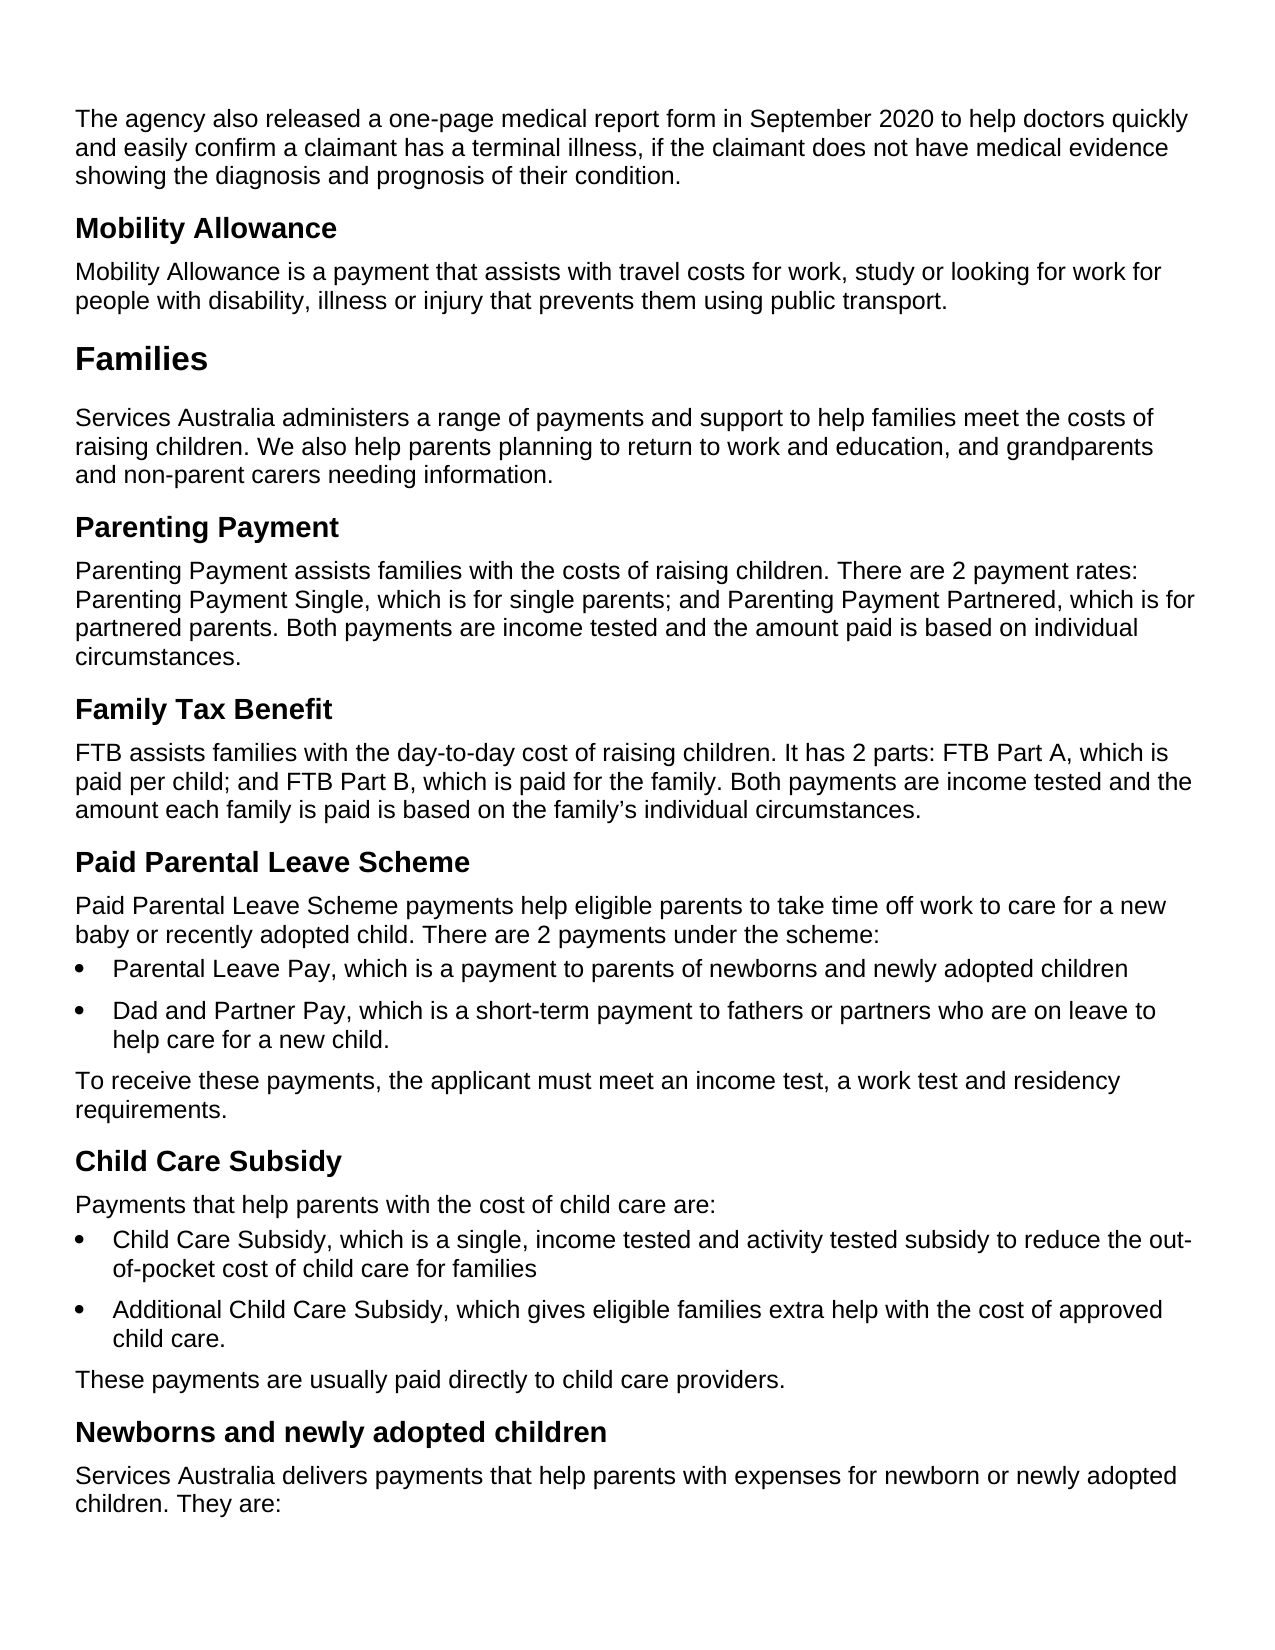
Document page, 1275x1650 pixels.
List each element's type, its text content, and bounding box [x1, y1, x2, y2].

subtitle Families [75, 339, 1200, 378]
text The agency also released a one-page medical report form in September 2020 to help doctors quickly and easily confirm a claimant has a terminal illness, if the claimant does not have medical evidence showing the diagnosis and prognosis of their condition. [75, 104, 1200, 190]
list Parental Leave Pay, which is a payment to parents of newborns and newly adopted children [75, 954, 1200, 983]
subtitle Newborns and newly adopted children [75, 1415, 1200, 1448]
text Parenting Payment assists families with the costs of raising children. There are 2 payment rates: Parenting Payment Single, which is for single parents; and Parenting Payment Partnered, which is for partnered parents. Both payments are income tested and the amount paid is based on individual circumstances. [75, 556, 1200, 671]
text FTB assists families with the day-to-day cost of raising children. It has 2 parts: FTB Part A, which is paid per child; and FTB Part B, which is paid for the family. Both payments are income tested and the amount each family is paid is based on the family’s individual circumstances. [75, 738, 1200, 824]
subtitle Family Tax Benefit [75, 692, 1200, 725]
list Child Care Subsidy, which is a single, income tested and activity tested subsidy to reduce the out-of-pocket cost of child care for families [75, 1225, 1200, 1282]
text Services Australia delivers payments that help parents with expenses for newborn or newly adopted children. They are: [75, 1461, 1200, 1518]
text Mobility Allowance is a payment that assists with travel costs for work, study or looking for work for people with disability, illness or injury that prevents them using public transport. [75, 257, 1200, 314]
list Dad and Partner Pay, which is a short-term payment to fathers or partners who are on leave to help care for a new child. [75, 996, 1200, 1053]
text Services Australia administers a range of payments and support to help families meet the costs of raising children. We also help parents planning to return to work and education, and grandparents and non-parent carers needing information. [75, 403, 1200, 489]
list Additional Child Care Subsidy, which gives eligible families extra help with the cost of approved child care. [75, 1295, 1200, 1353]
text Payments that help parents with the cost of child care are: [75, 1190, 1200, 1219]
subtitle Paid Parental Leave Scheme [75, 845, 1200, 878]
text To receive these payments, the applicant must meet an income test, a work test and residency requirements. [75, 1066, 1200, 1123]
text Paid Parental Leave Scheme payments help eligible parents to take time off work to care for a new baby or recently adopted child. There are 2 payments under the scheme: [75, 891, 1200, 948]
subtitle Parenting Payment [75, 510, 1200, 543]
subtitle Child Care Subsidy [75, 1144, 1200, 1178]
subtitle Mobility Allowance [75, 211, 1200, 244]
text These payments are usually paid directly to child care providers. [75, 1365, 1200, 1394]
